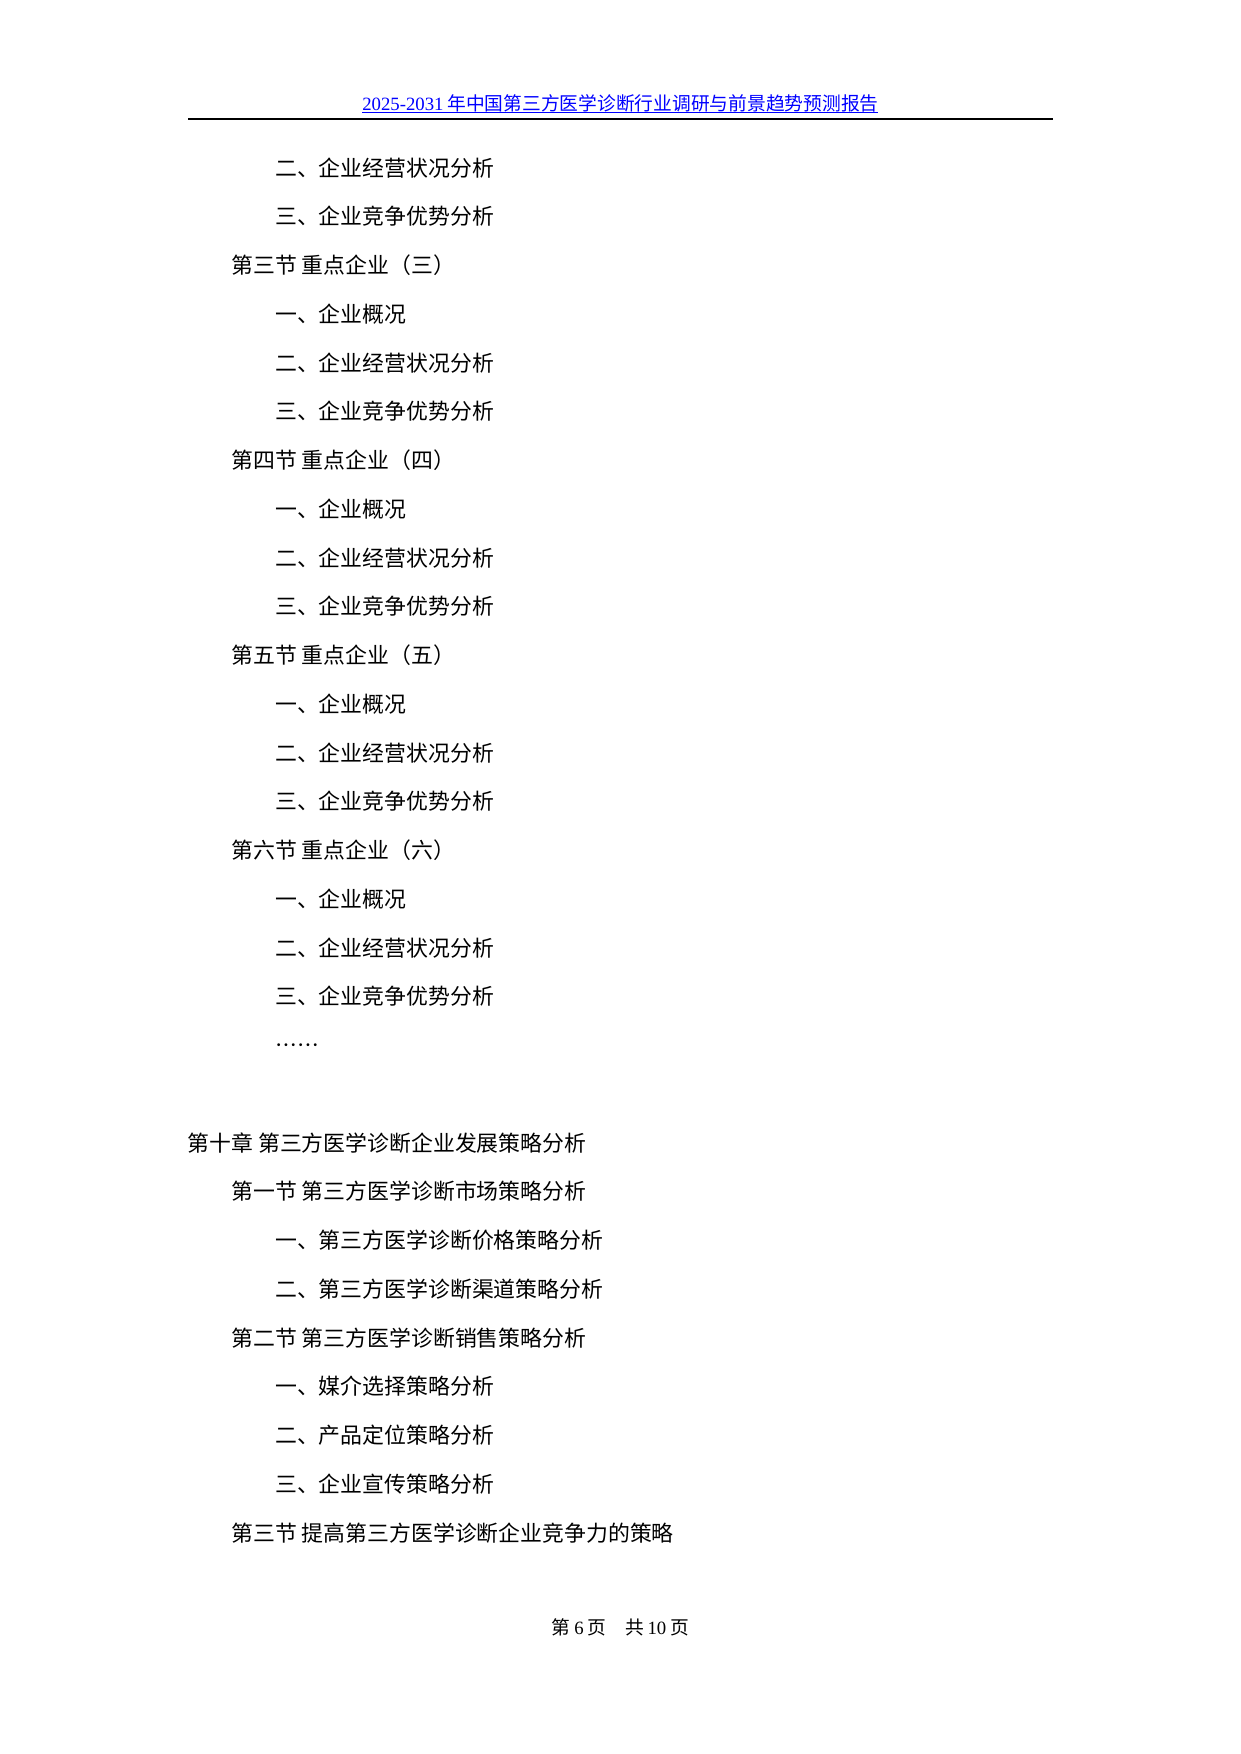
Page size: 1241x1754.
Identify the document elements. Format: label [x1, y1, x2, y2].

text [187, 150, 1053, 1548]
